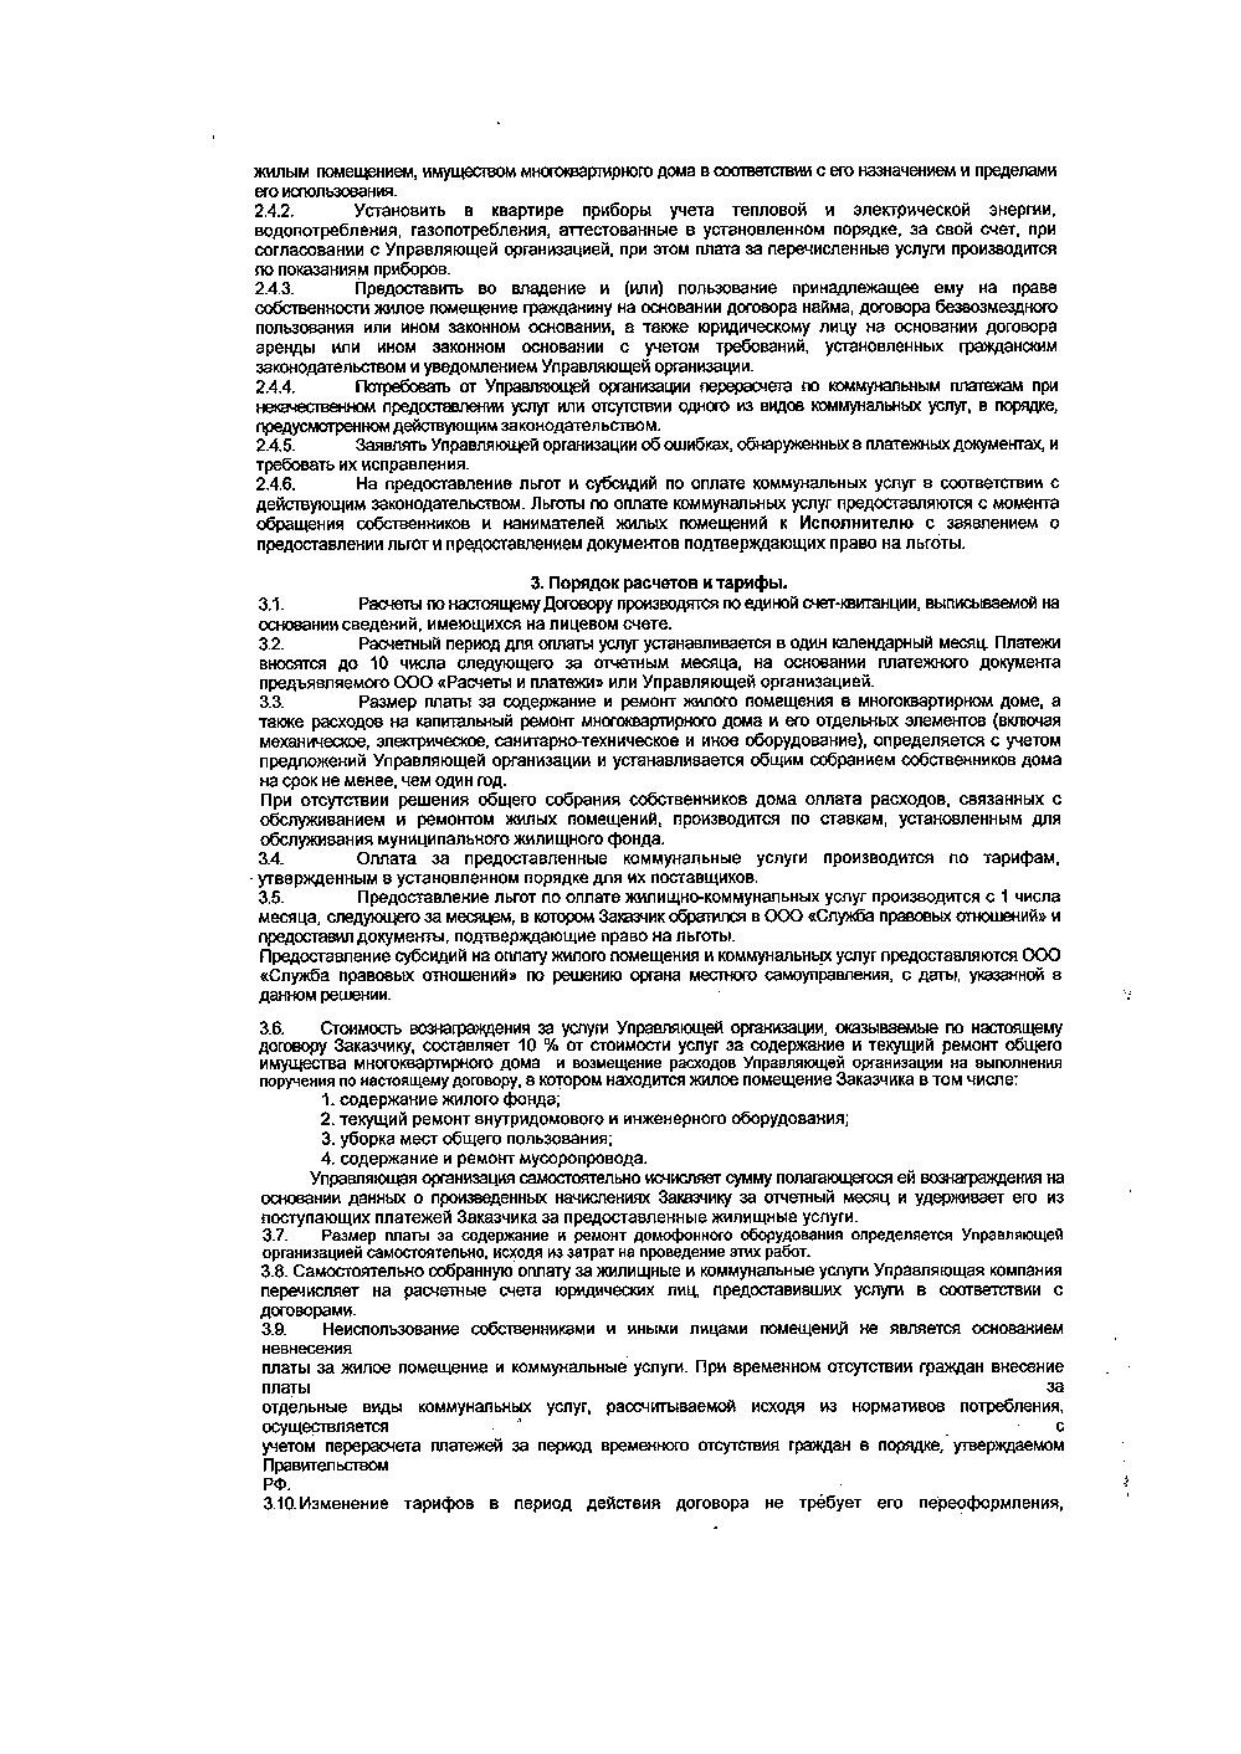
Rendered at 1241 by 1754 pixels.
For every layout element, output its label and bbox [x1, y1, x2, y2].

picture [177, 118, 1151, 1570]
